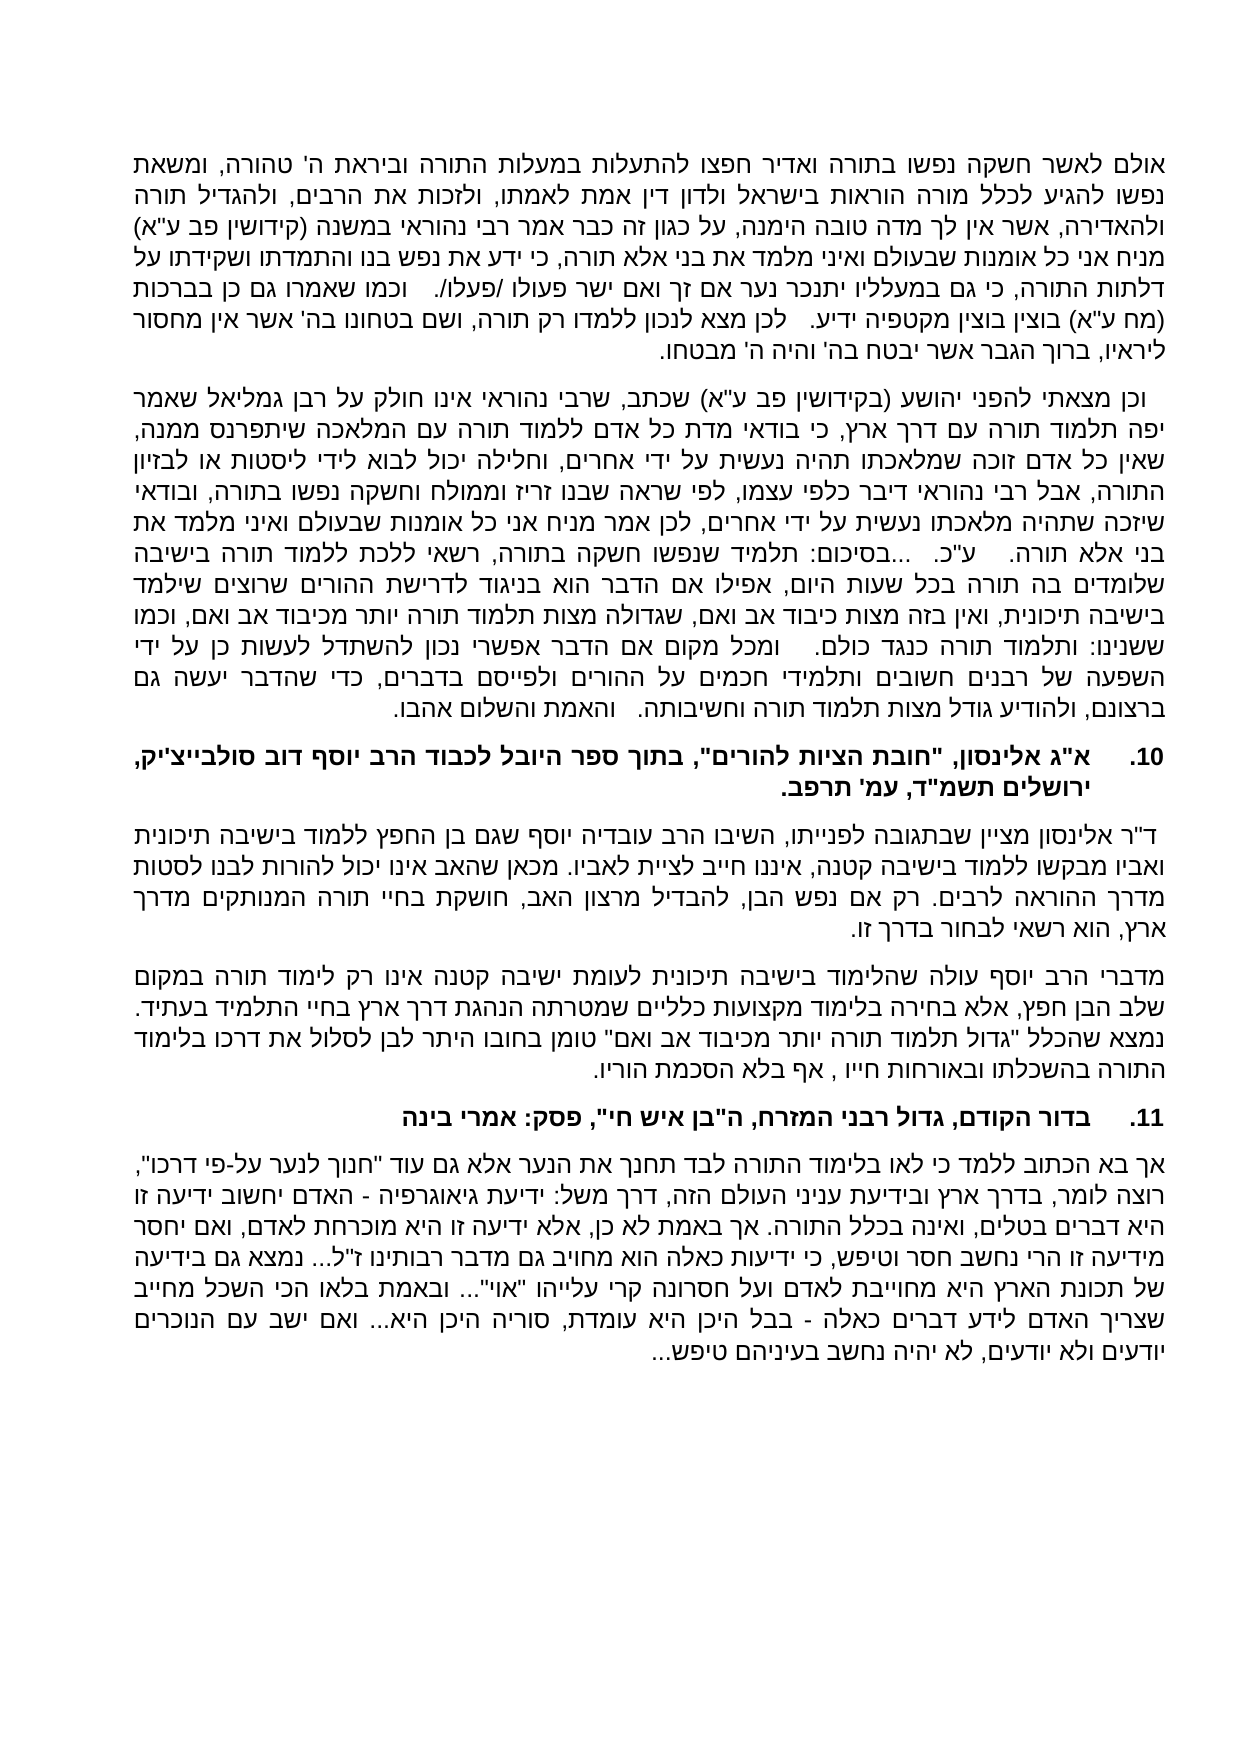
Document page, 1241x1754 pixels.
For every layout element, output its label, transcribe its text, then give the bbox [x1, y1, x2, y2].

text אך בא הכתוב ללמד כי לאו בלימוד התורה לבד תחנך את הנער אלא גם עוד "חנוך לנער על-פי דרכו", רוצה לומר, בדרך ארץ ובידיעת עניני העולם הזה, דרך משל: ידיעת גיאוגרפיה - האדם יחשוב ידיעה זו היא דברים בטלים, ואינה בכלל התורה. אך באמת לא כן, אלא ידיעה זו היא מוכרחת לאדם, ואם יחסר מידיעה זו הרי נחשב חסר וטיפש, כי ידיעות כאלה הוא מחויב גם מדבר רבותינו ז"ל... נמצא גם בידיעה של תכונת הארץ היא מחוייבת לאדם ועל חסרונה קרי עלייהו "אוי"... ובאמת בלאו הכי השכל מחייב שצריך האדם לידע דברים כאלה - בבל היכן היא עומדת, סוריה היכן היא... ואם ישב עם הנוכרים יודעים ולא יודעים, לא יהיה נחשב בעיניהם טיפש... [133, 1150, 1167, 1365]
text מדברי הרב יוסף עולה שהלימוד בישיבה תיכונית לעומת ישיבה קטנה אינו רק לימוד תורה במקום שלב הבן חפץ, אלא בחירה בלימוד מקצועות כלליים שמטרתה הנהגת דרך ארץ בחיי התלמיד בעתיד. נמצא שהכלל "גדול תלמוד תורה יותר מכיבוד אב ואם" טומן בחובו היתר לבן לסלול את דרכו בלימוד התורה בהשכלתו ובאורחות חייו , אף בלא הסכמת הוריו. [133, 962, 1167, 1083]
text אולם לאשר חשקה נפשו בתורה ואדיר חפצו להתעלות במעלות התורה וביראת ה' טהורה, ומשאת נפשו להגיע לכלל מורה הוראות בישראל ולדון דין אמת לאמתו, ולזכות את הרבים, ולהגדיל תורה ולהאדירה, אשר אין לך מדה טובה הימנה, על כגון זה כבר אמר רבי נהוראי במשנה (קידושין פב ע"א) מניח אני כל אומנות שבעולם ואיני מלמד את בני אלא תורה, כי ידע את נפש בנו והתמדתו ושקידתו על דלתות התורה, כי גם במעלליו יתנכר נער אם זך ואם ישר פעולו /פעלו/. וכמו שאמרו גם כן בברכות (מח ע"א) בוצין בוצין מקטפיה ידיע. לכן מצא לנכון ללמדו רק תורה, ושם בטחונו בה' אשר אין מחסור ליראיו, ברוך הגבר אשר יבטח בה' והיה ה' מבטחו. [133, 150, 1167, 365]
list בדור הקודם, גדול רבני המזרח, ה"בן איש חי", פסק: אמרי בינה [133, 1102, 1129, 1131]
text וכן מצאתי להפני יהושע (בקידושין פב ע"א) שכתב, שרבי נהוראי אינו חולק על רבן גמליאל שאמר יפה תלמוד תורה עם דרך ארץ, כי בודאי מדת כל אדם ללמוד תורה עם המלאכה שיתפרנס ממנה, שאין כל אדם זוכה שמלאכתו תהיה נעשית על ידי אחרים, וחלילה יכול לבוא לידי ליסטות או לבזיון התורה, אבל רבי נהוראי דיבר כלפי עצמו, לפי שראה שבנו זריז וממולח וחשקה נפשו בתורה, ובודאי שיזכה שתהיה מלאכתו נעשית על ידי אחרים, לכן אמר מניח אני כל אומנות שבעולם ואיני מלמד את בני אלא תורה. ע"כ. ...בסיכום: תלמיד שנפשו חשקה בתורה, רשאי ללכת ללמוד תורה בישיבה שלומדים בה תורה בכל שעות היום, אפילו אם הדבר הוא בניגוד לדרישת ההורים שרוצים שילמד בישיבה תיכונית, ואין בזה מצות כיבוד אב ואם, שגדולה מצות תלמוד תורה יותר מכיבוד אב ואם, וכמו ששנינו: ותלמוד תורה כנגד כולם. ומכל מקום אם הדבר אפשרי נכון להשתדל לעשות כן על ידי השפעה של רבנים חשובים ותלמידי חכמים על ההורים ולפייסם בדברים, כדי שהדבר יעשה גם ברצונם, ולהודיע גודל מצות תלמוד תורה וחשיבותה. והאמת והשלום אהבו. [133, 384, 1167, 723]
list א"ג אלינסון, "חובת הציות להורים", בתוך ספר היובל לכבוד הרב יוסף דוב סולבייצ'יק, ירושלים תשמ"ד, עמ' תרפב. [133, 742, 1129, 802]
text ד"ר אלינסון מציין שבתגובה לפנייתו, השיבו הרב עובדיה יוסף שגם בן החפץ ללמוד בישיבה תיכונית ואביו מבקשו ללמוד בישיבה קטנה, איננו חייב לציית לאביו. מכאן שהאב אינו יכול להורות לבנו לסטות מדרך ההוראה לרבים. רק אם נפש הבן, להבדיל מרצון האב, חושקת בחיי תורה המנותקים מדרך ארץ, הוא רשאי לבחור בדרך זו. [133, 821, 1167, 943]
